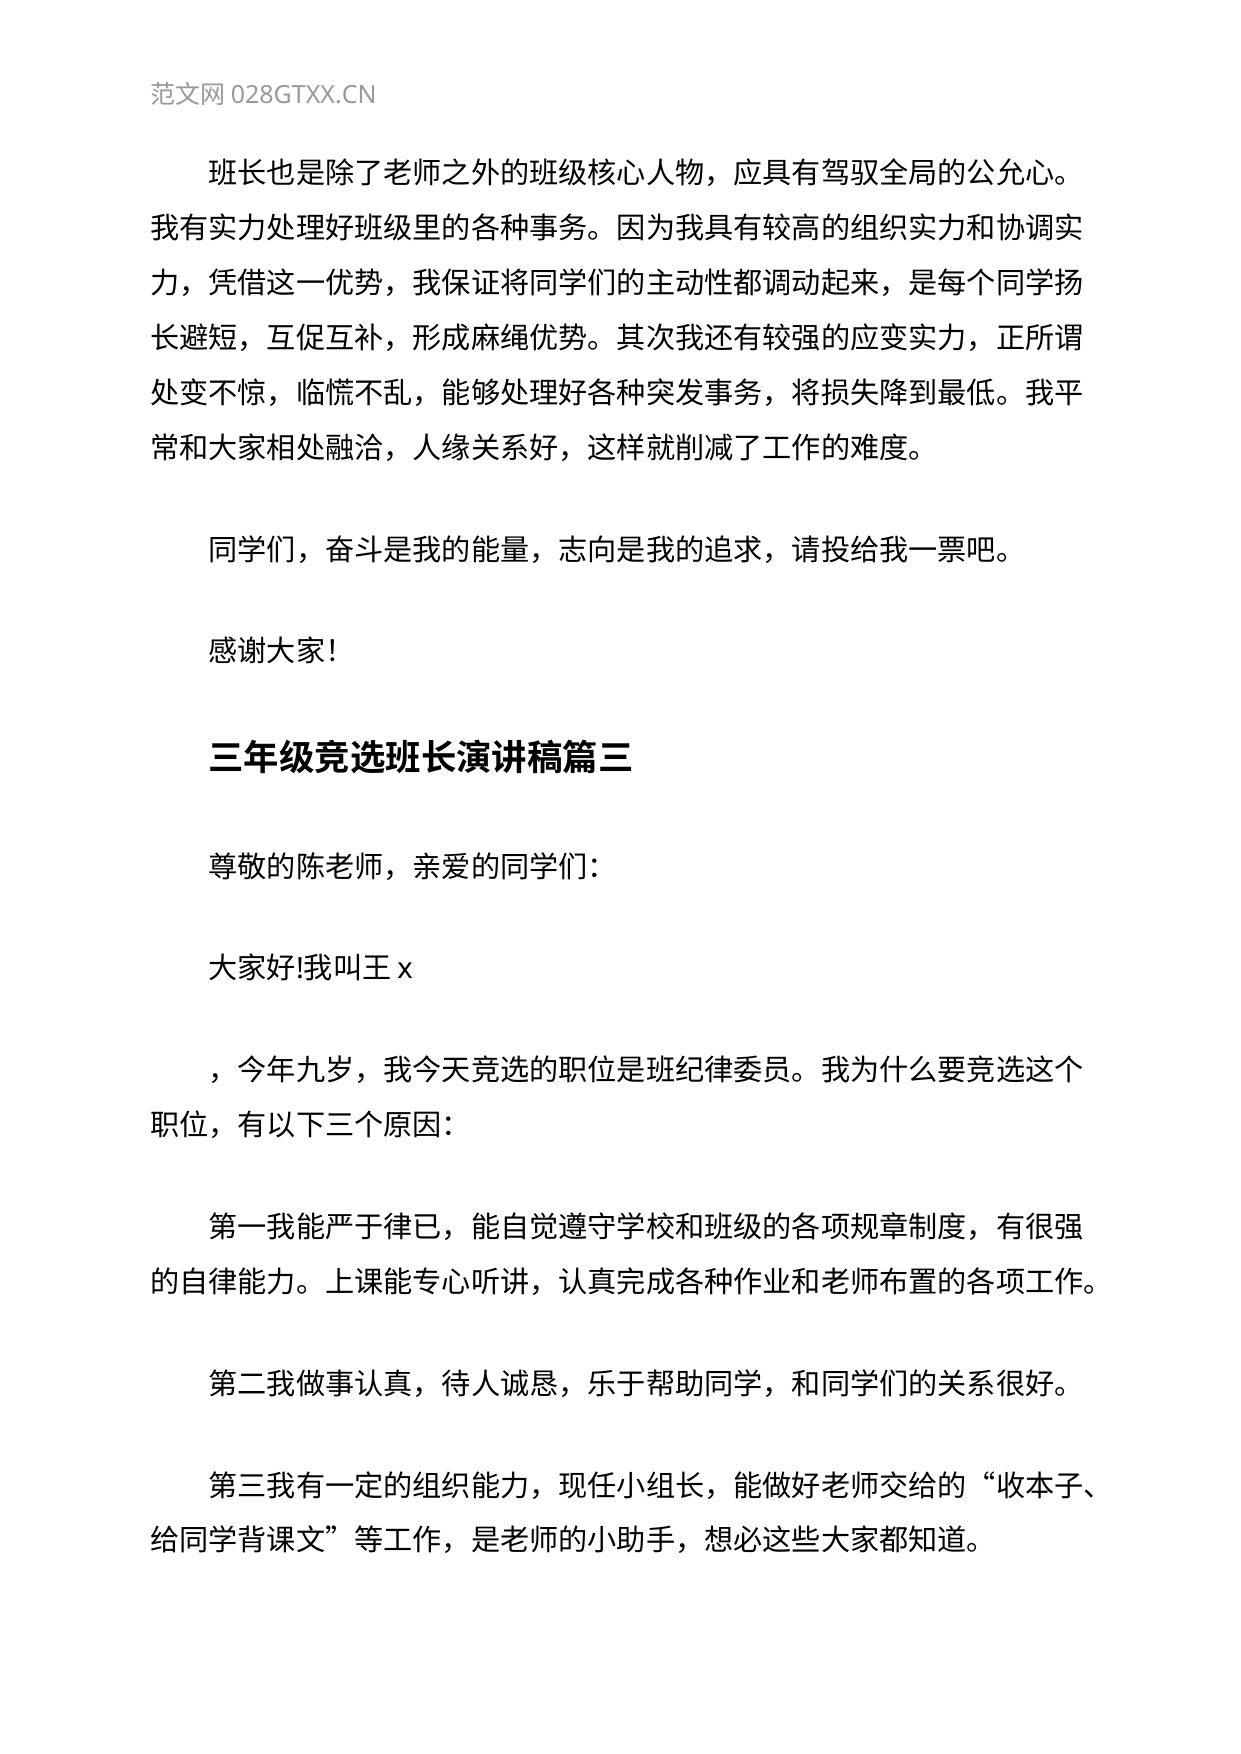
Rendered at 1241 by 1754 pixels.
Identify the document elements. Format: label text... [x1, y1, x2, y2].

text ，今年九岁，我今天竞选的职位是班纪律委员。我为什么要竞选这个职位，有以下三个原因： [150, 1047, 1090, 1144]
text 三年级竞选班长演讲稿篇三 [150, 730, 1090, 781]
text 大家好!我叫王x [150, 945, 1090, 987]
text 感谢大家！ [150, 628, 1090, 670]
text 尊敬的陈老师，亲爱的同学们： [150, 843, 1090, 886]
text 第三我有一定的组织能力，现任小组长，能做好老师交给的“收本子、给同学背课文”等工作，是老师的小助手，想必这些大家都知道。 [150, 1462, 1090, 1559]
text 班长也是除了老师之外的班级核心人物，应具有驾驭全局的公允心。我有实力处理好班级里的各种事务。因为我具有较高的组织实力和协调实力，凭借这一优势，我保证将同学们的主动性都调动起来，是每个同学扬长避短，互促互补，形成麻绳优势。其次我还有较强的应变实力，正所谓处变不惊，临慌不乱，能够处理好各种突发事务，将损失降到最低。我平常和大家相处融洽，人缘关系好，这样就削减了工作的难度。 [150, 150, 1090, 467]
text 第一我能严于律已，能自觉遵守学校和班级的各项规章制度，有很强的自律能力。上课能专心听讲，认真完成各种作业和老师布置的各项工作。 [150, 1204, 1090, 1301]
text 第二我做事认真，待人诚恳，乐于帮助同学，和同学们的关系很好。 [150, 1360, 1090, 1403]
text 同学们，奋斗是我的能量，志向是我的追求，请投给我一票吧。 [150, 526, 1090, 568]
